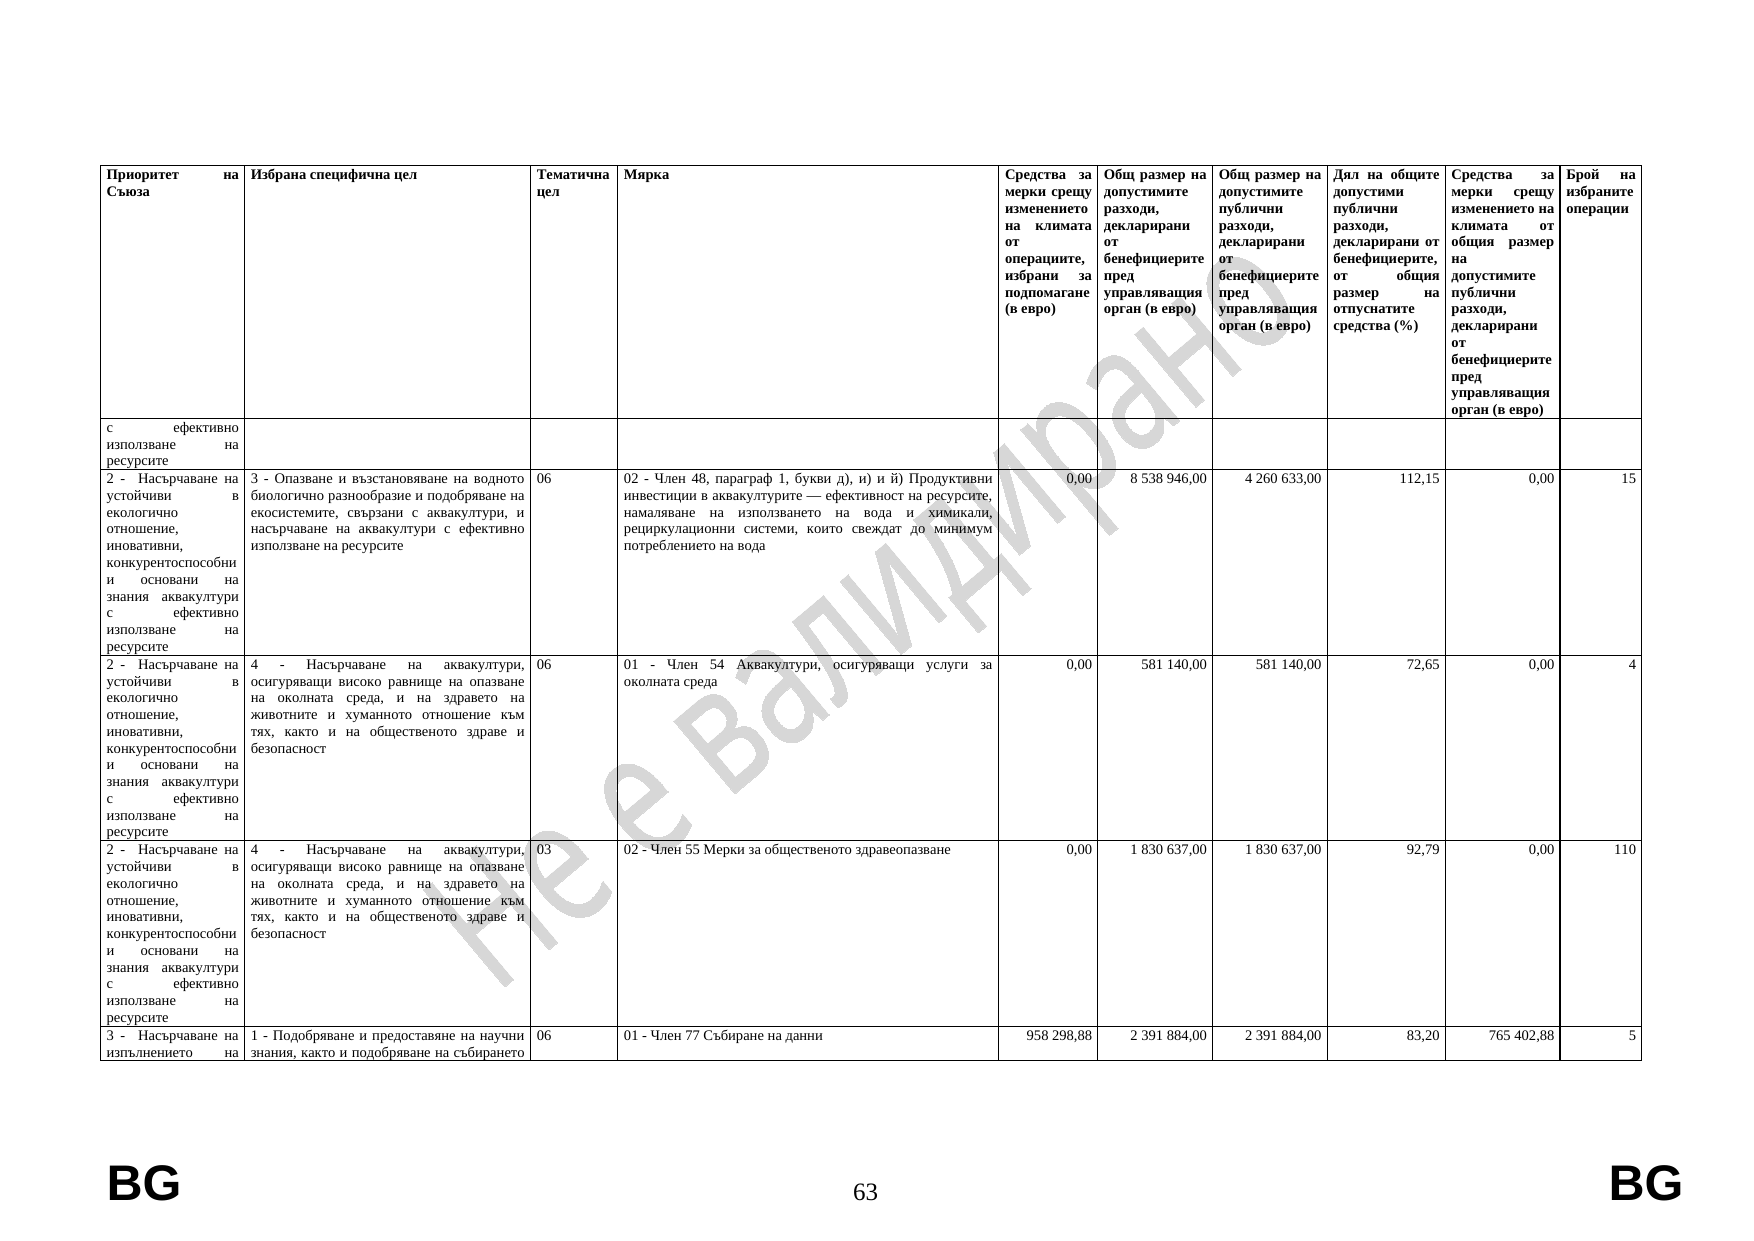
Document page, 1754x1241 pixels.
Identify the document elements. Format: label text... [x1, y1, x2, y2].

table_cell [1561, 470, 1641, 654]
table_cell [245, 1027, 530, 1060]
table_header Дял на общите допустими публични разходи, декларирани от бенефициерите, от общия размер на отпуснатите средства (%) [1328, 166, 1445, 418]
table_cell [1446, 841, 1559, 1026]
table_header Общ размер на допустимите публични разходи, декларирани от бенефициерите пред управляващия орган (в евро) [1213, 166, 1327, 418]
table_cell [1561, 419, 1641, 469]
table_header Общ размер на допустимите разходи, декларирани от бенефициерите пред управляващия орган (в евро) [1098, 166, 1212, 418]
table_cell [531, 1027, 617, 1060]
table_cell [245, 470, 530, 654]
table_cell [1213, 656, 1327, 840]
table_header Приоритет на Съюза [101, 166, 244, 418]
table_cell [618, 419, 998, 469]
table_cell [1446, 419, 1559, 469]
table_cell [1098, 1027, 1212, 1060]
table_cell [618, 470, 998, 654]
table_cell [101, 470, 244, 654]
table_header Избрана специфична цел [245, 166, 530, 418]
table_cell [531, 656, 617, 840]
table_header Средства за мерки срещу изменението на климата от общия размер на допустимите публични разходи, декларирани от бенефициерите пред управляващия орган (в евро) [1446, 166, 1559, 418]
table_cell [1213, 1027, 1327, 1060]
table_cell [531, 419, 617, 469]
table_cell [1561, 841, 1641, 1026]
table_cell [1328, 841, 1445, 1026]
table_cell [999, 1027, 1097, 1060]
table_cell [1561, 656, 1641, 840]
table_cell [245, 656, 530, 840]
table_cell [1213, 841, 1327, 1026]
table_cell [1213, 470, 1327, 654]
table_header Мярка [618, 166, 998, 418]
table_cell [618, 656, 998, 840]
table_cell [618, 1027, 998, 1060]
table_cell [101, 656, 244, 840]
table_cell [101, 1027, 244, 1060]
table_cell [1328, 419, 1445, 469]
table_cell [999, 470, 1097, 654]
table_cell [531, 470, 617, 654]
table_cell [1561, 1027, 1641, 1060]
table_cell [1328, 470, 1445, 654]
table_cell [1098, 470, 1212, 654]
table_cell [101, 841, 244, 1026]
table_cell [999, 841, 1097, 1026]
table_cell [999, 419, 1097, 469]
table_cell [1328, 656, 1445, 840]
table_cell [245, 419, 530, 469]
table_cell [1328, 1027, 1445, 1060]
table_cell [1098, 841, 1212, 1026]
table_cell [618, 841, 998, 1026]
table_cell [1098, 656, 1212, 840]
table_header Тематична цел [531, 166, 617, 418]
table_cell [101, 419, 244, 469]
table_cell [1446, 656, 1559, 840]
table_header Средства за мерки срещу изменението на климата от операциите, избрани за подпомагане (в евро) [999, 166, 1097, 418]
table_header Брой на избраните операции [1561, 166, 1641, 418]
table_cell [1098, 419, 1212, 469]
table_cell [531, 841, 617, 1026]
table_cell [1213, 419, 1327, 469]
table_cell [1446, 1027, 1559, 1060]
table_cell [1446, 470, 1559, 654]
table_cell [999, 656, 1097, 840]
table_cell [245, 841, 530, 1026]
